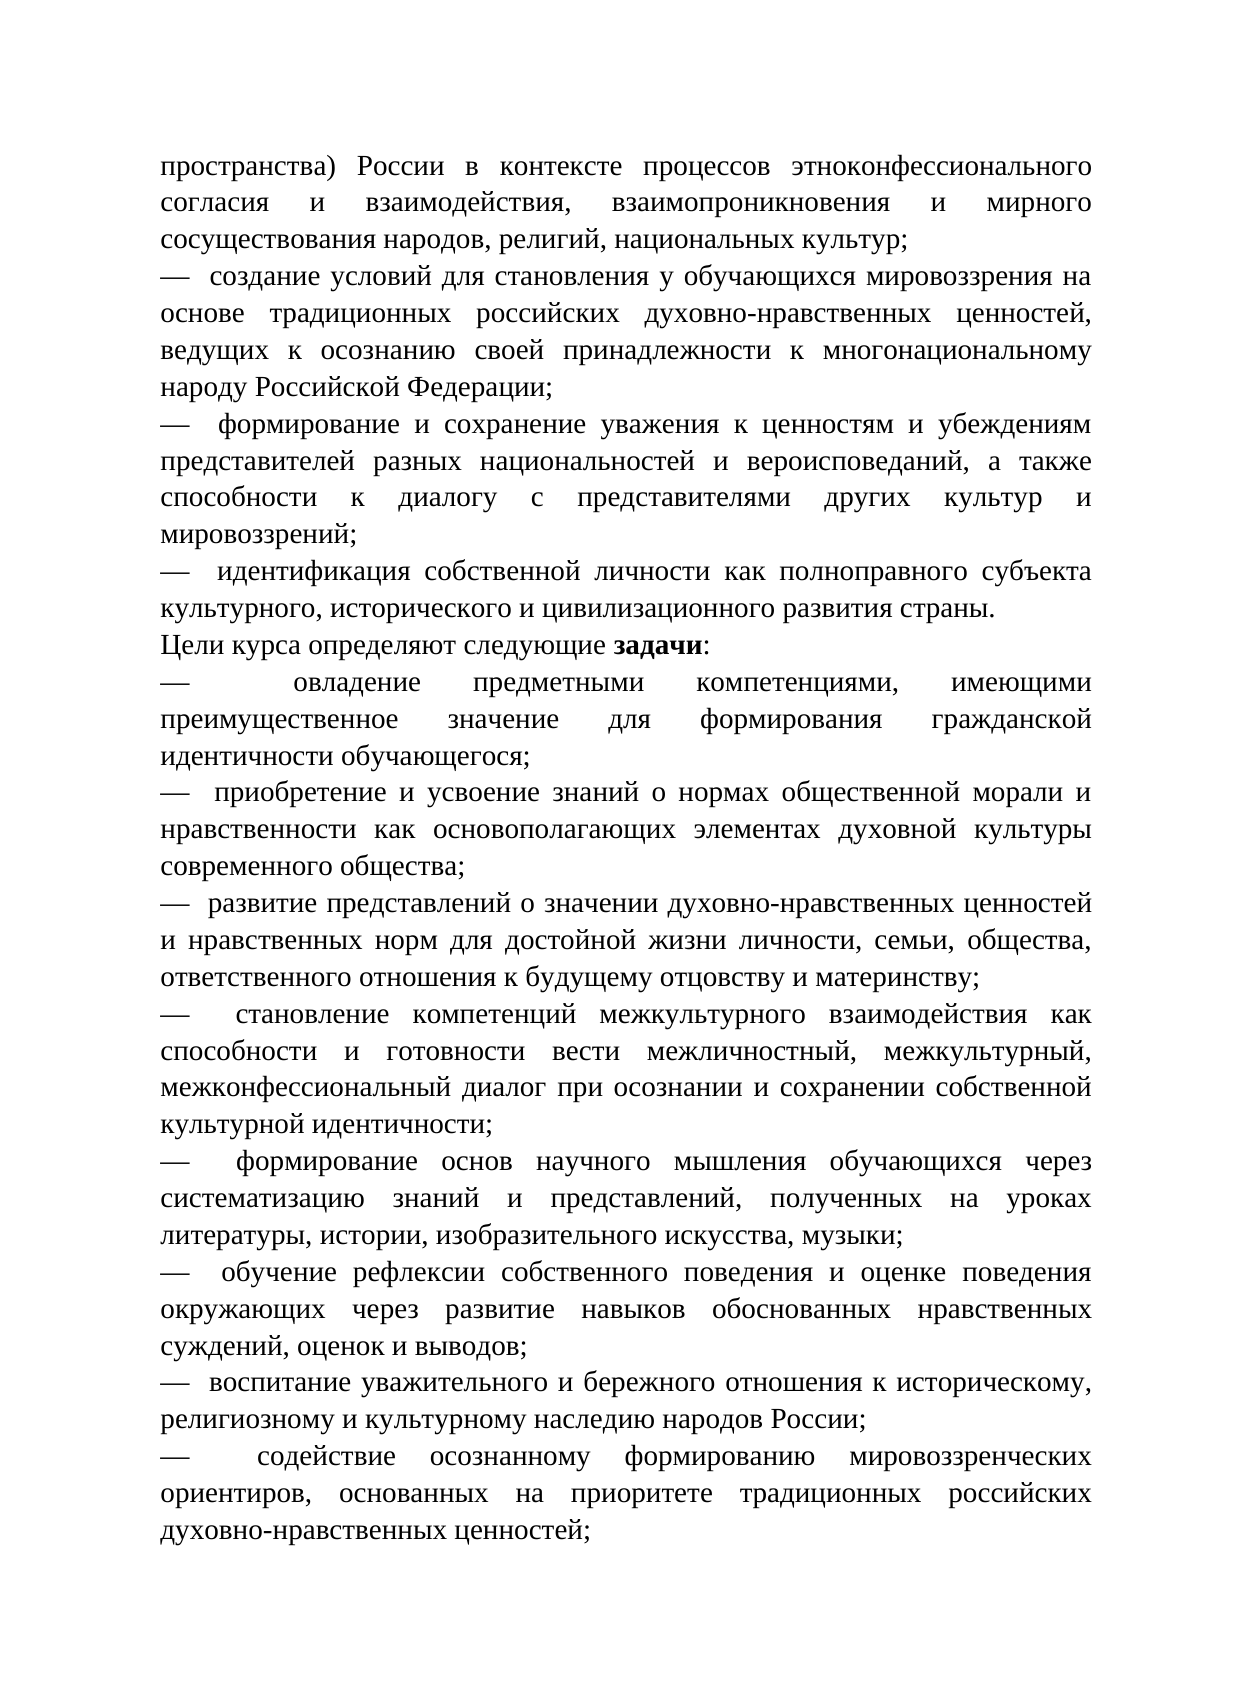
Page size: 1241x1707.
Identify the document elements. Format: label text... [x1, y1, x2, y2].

text — воспитание уважительного и бережного отношения к историческому, религиозному и культурному наследию народов России; [160, 1364, 1093, 1435]
text — овладение предметными компетенциями, имеющими преимущественное значение для формирования гражданской идентичности обучающегося; [160, 664, 1093, 771]
text — содействие осознанному формированию мировоззренческих ориентиров, основанных на приоритете традиционных российских духовно-нравственных ценностей; [160, 1438, 1093, 1546]
text — создание условий для становления у обучающихся мировоззрения на основе традиционных российских духовно-нравственных ценностей, ведущих к осознанию своей принадлежности к многонациональному народу Российской Федерации; [160, 258, 1093, 402]
text — обучение рефлексии собственного поведения и оценке поведения окружающих через развитие навыков обоснованных нравственных суждений, оценок и выводов; [160, 1254, 1093, 1361]
text — развитие представлений о значении духовно-нравственных ценностей и нравственных норм для достойной жизни личности, семьи, общества, ответственного отношения к будущему отцовству и материнству; [160, 885, 1093, 992]
text Цели курса определяют следующие задачи: [160, 627, 1093, 661]
text — становление компетенций межкультурного взаимодействия как способности и готовности вести межличностный, межкультурный, межконфессиональный диалог при осознании и сохранении собственной культурной идентичности; [160, 996, 1093, 1140]
text — формирование основ научного мышления обучающихся через систематизацию знаний и представлений, полученных на уроках литературы, истории, изобразительного искусства, музыки; [160, 1143, 1093, 1251]
text — приобретение и усвоение знаний о нормах общественной морали и нравственности как основополагающих элементах духовной культуры современного общества; [160, 774, 1093, 882]
text — идентификация собственной личности как полноправного субъекта культурного, исторического и цивилизационного развития страны. [160, 553, 1093, 624]
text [160, 148, 1093, 255]
text — формирование и сохранение уважения к ценностям и убеждениям представителей разных национальностей и вероисповеданий, а также способности к диалогу с представителями других культур и мировоззрений; [160, 406, 1093, 550]
